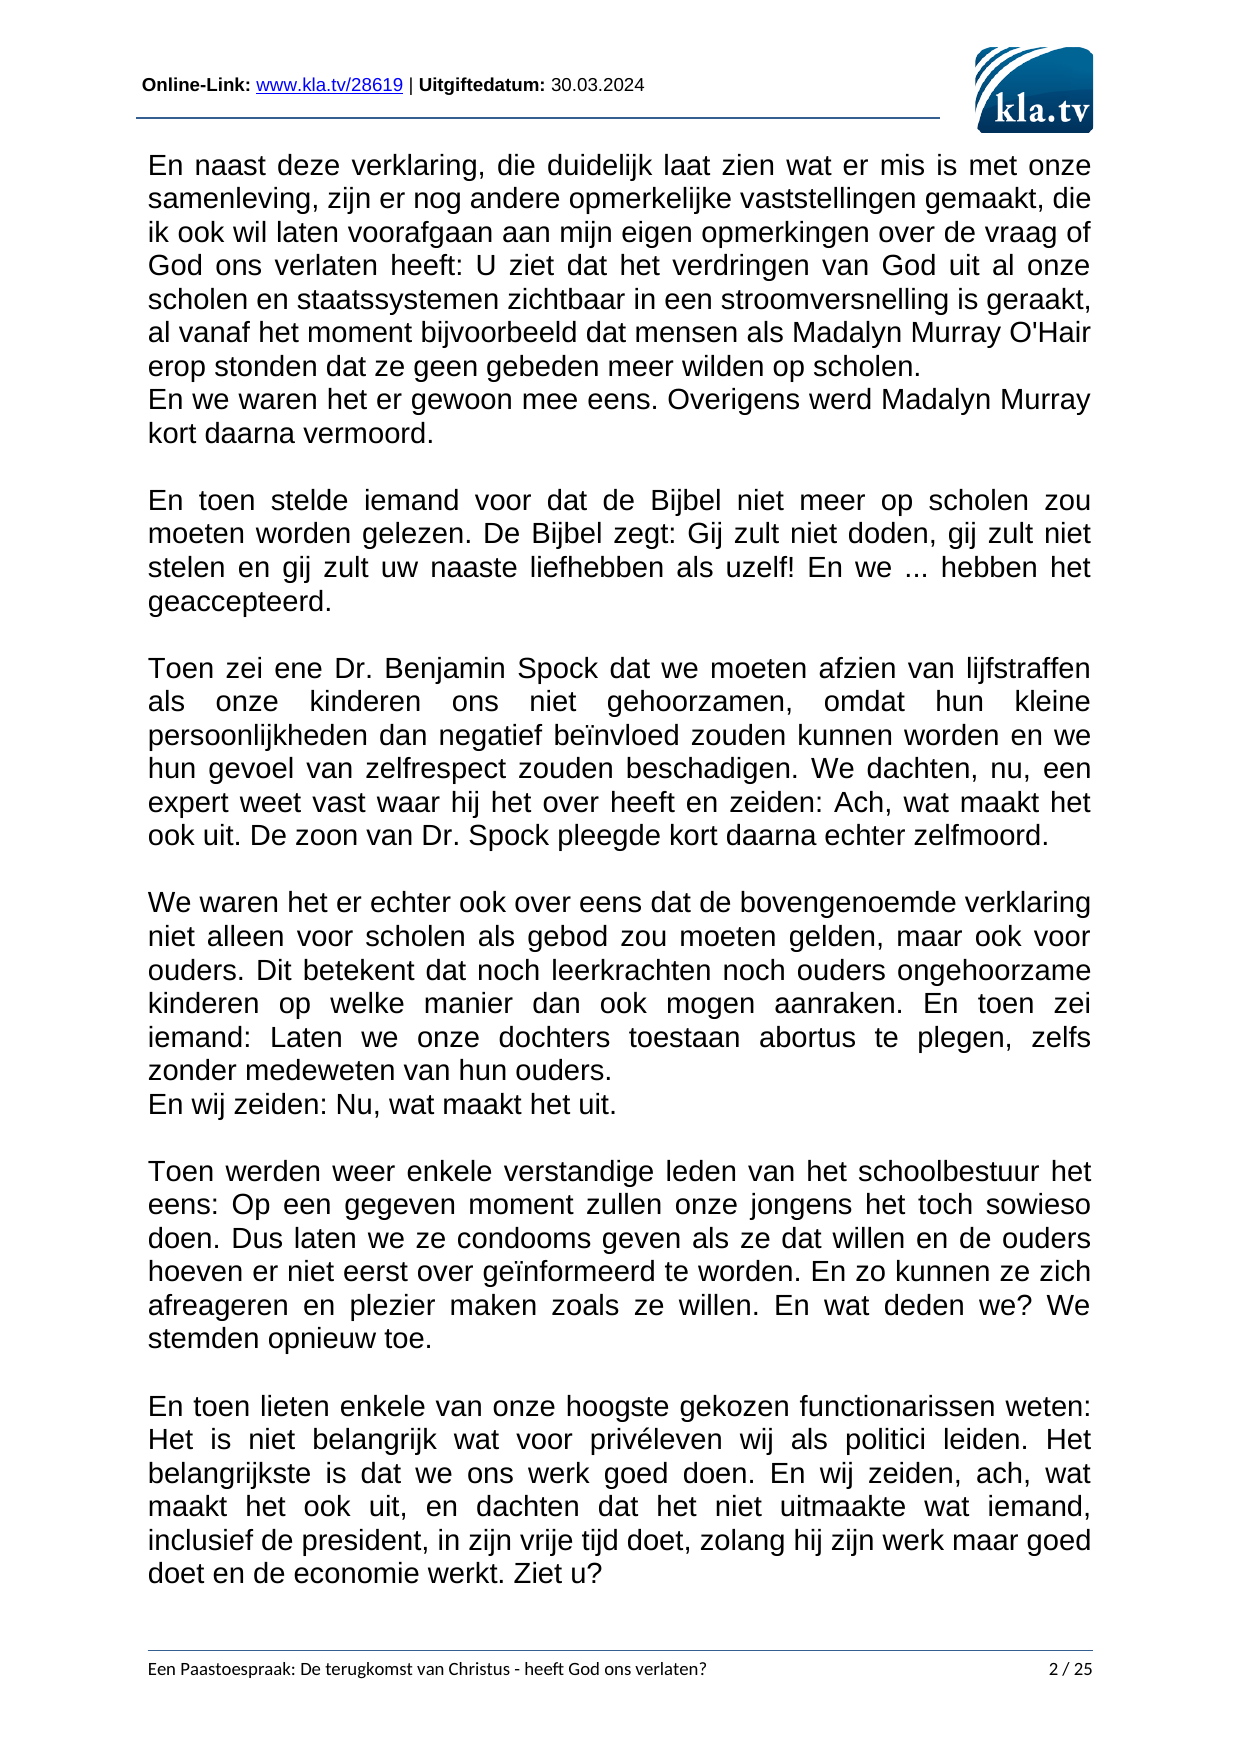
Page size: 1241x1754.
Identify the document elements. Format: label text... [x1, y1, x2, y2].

text We waren het er echter ook over eens dat de bovengenoemde verklaring niet alleen voor scholen als gebod zou moeten gelden, maar ook voor ouders. Dit betekent dat noch leerkrachten noch ouders ongehoorzame kinderen op welke manier dan ook mogen aanraken. En toen zei iemand: Laten we onze dochters toestaan abortus te plegen, zelfs zonder medeweten van hun ouders. [148, 886, 1093, 1087]
text Toen zei ene Dr. Benjamin Spock dat we moeten afzien van lijfstraffen als onze kinderen ons niet gehoorzamen, omdat hun kleine persoonlijkheden dan negatief beïnvloed zouden kunnen worden en we hun gevoel van zelfrespect zouden beschadigen. We dachten, nu, een expert weet vast waar hij het over heeft en zeiden: Ach, wat maakt het ook uit. De zoon van Dr. Spock pleegde kort daarna echter zelfmoord. [148, 651, 1093, 852]
text Toen werden weer enkele verstandige leden van het schoolbestuur het eens: Op een gegeven moment zullen onze jongens het toch sowieso doen. Dus laten we ze condooms geven als ze dat willen en de ouders hoeven er niet eerst over geïnformeerd te worden. En zo kunnen ze zich afreageren en plezier maken zoals ze willen. En wat deden we? We stemden opnieuw toe. [148, 1154, 1093, 1355]
text En toen stelde iemand voor dat de Bijbel niet meer op scholen zou moeten worden gelezen. De Bijbel zegt: Gij zult niet doden, gij zult niet stelen en gij zult uw naaste liefhebben als uzelf! En we ... hebben het geaccepteerd. [148, 483, 1093, 617]
text En wij zeiden: Nu, wat maakt het uit. [148, 1087, 1093, 1120]
text En we waren het er gewoon mee eens. Overigens werd Madalyn Murray kort daarna vermoord. [148, 382, 1093, 449]
text En naast deze verklaring, die duidelijk laat zien wat er mis is met onze samenleving, zijn er nog andere opmerkelijke vaststellingen gemaakt, die ik ook wil laten voorafgaan aan mijn eigen opmerkingen over de vraag of God ons verlaten heeft: U ziet dat het verdringen van God uit al onze scholen en staatssystemen zichtbaar in een stroomversnelling is geraakt, al vanaf het moment bijvoorbeeld dat mensen als Madalyn Murray O'Hair erop stonden dat ze geen gebeden meer wilden op scholen. [148, 148, 1093, 382]
text En toen lieten enkele van onze hoogste gekozen functionarissen weten: Het is niet belangrijk wat voor privéleven wij als politici leiden. Het belangrijkste is dat we ons werk goed doen. En wij zeiden, ach, wat maakt het ook uit, en dachten dat het niet uitmaakte wat iemand, inclusief de president, in zijn vrije tijd doet, zolang hij zijn werk maar goed doet en de economie werkt. Ziet u? [148, 1389, 1093, 1590]
